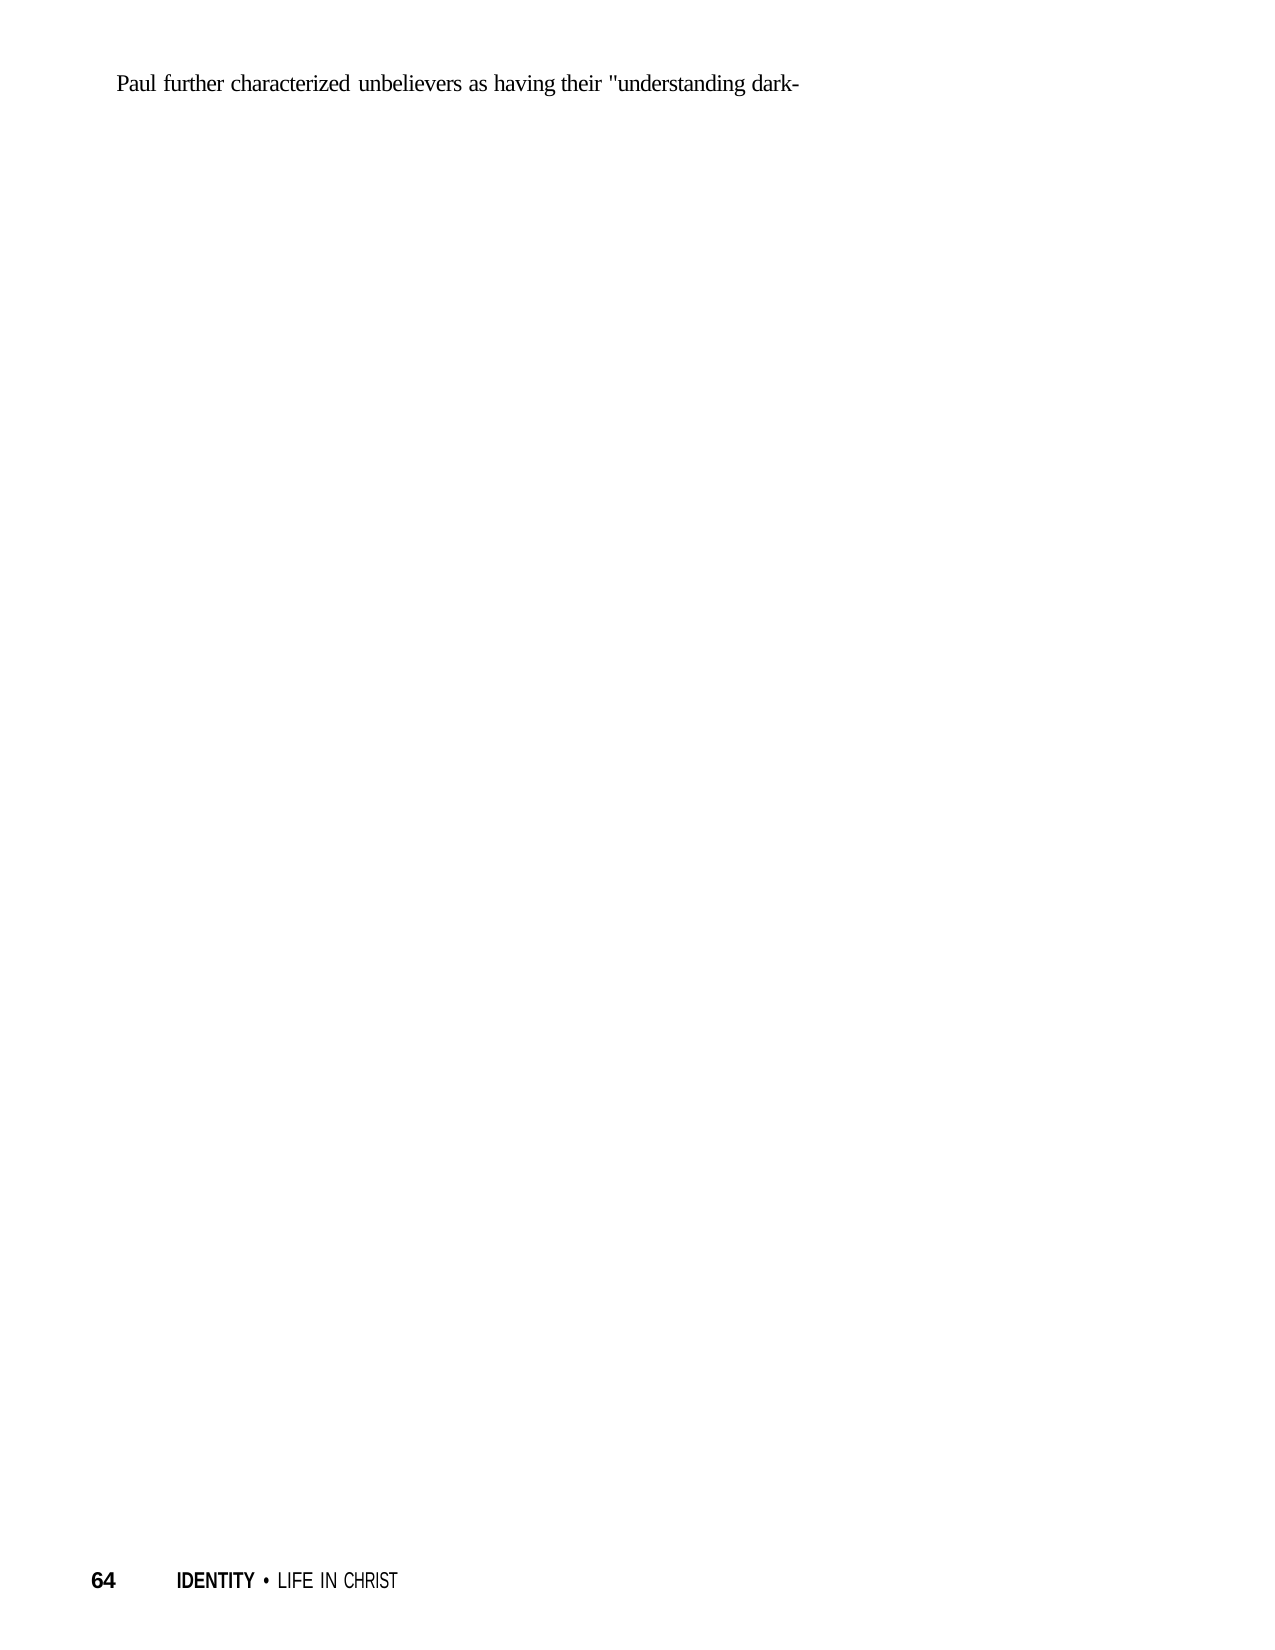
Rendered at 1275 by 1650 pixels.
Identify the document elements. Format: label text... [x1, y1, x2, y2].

text Paul further characterized unbelievers as having their "understanding dark- [116, 69, 1246, 96]
